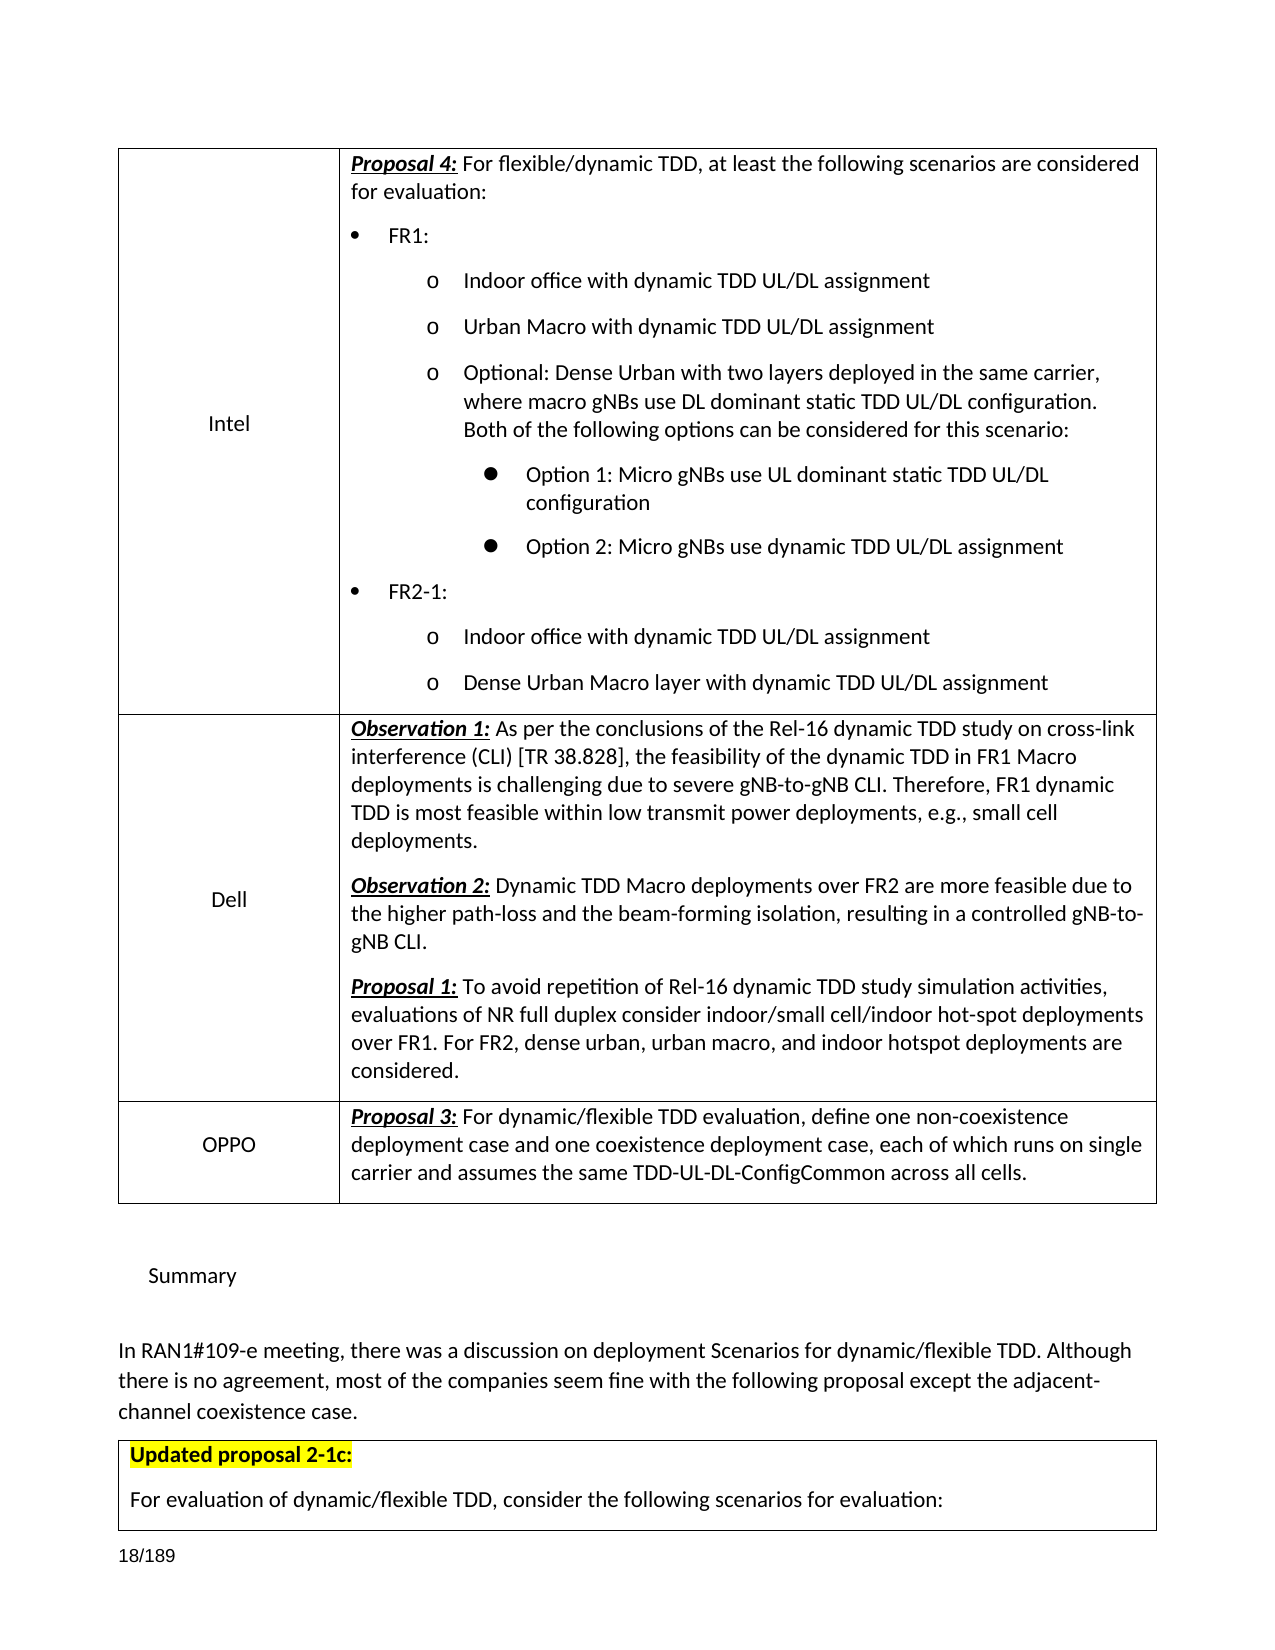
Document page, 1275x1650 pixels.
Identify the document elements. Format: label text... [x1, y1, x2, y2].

subtitle Summary [118, 1261, 1157, 1289]
table_cell Intel [119, 149, 339, 713]
table_cell Observation 1: As per the conclusions of the Rel-16 dynamic TDD study on cross-link interference (CLI) [TR 38.828], the feasibility of the dynamic TDD in FR1 Macro deployments is challenging due to severe gNB-to-gNB CLI. Therefore, FR1 dynamic TDD is most feasible within low transmit power deployments, e.g., small cell deployments. Observation 2: Dynamic TDD Macro deployments over FR2 are more feasible due to the higher path-loss and the beam-forming isolation, resulting in a controlled gNB-to-gNB CLI. Proposal 1: To avoid repetition of Rel-16 dynamic TDD study simulation activities, evaluations of NR full duplex consider indoor/small cell/indoor hot-spot deployments over FR1. For FR2, dense urban, urban macro, and indoor hotspot deployments are considered. [340, 715, 1156, 1101]
table_cell Proposal 4: For flexible/dynamic TDD, at least the following scenarios are considered for evaluation: FR1: Indoor office with dynamic TDD UL/DL assignment Urban Macro with dynamic TDD UL/DL assignment Optional: Dense Urban with two layers deployed in the same carrier, where macro gNBs use DL dominant static TDD UL/DL configuration. Both of the following options can be considered for this scenario: Option 1: Micro gNBs use UL dominant static TDD UL/DL configuration Option 2: Micro gNBs use dynamic TDD UL/DL assignment FR2-1: Indoor office with dynamic TDD UL/DL assignment Dense Urban Macro layer with dynamic TDD UL/DL assignment [340, 149, 1156, 713]
table_cell OPPO [119, 1102, 339, 1202]
table_cell Dell [119, 715, 339, 1101]
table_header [119, 1441, 1156, 1530]
text In RAN1#109-e meeting, there was a discussion on deployment Scenarios for dynamic/flexible TDD. Although there is no agreement, most of the companies seem fine with the following proposal except the adjacent-channel coexistence case. [118, 1336, 1157, 1425]
table_cell Proposal 3: For dynamic/flexible TDD evaluation, define one non-coexistence deployment case and one coexistence deployment case, each of which runs on single carrier and assumes the same TDD-UL-DL-ConfigCommon across all cells. [340, 1102, 1156, 1202]
